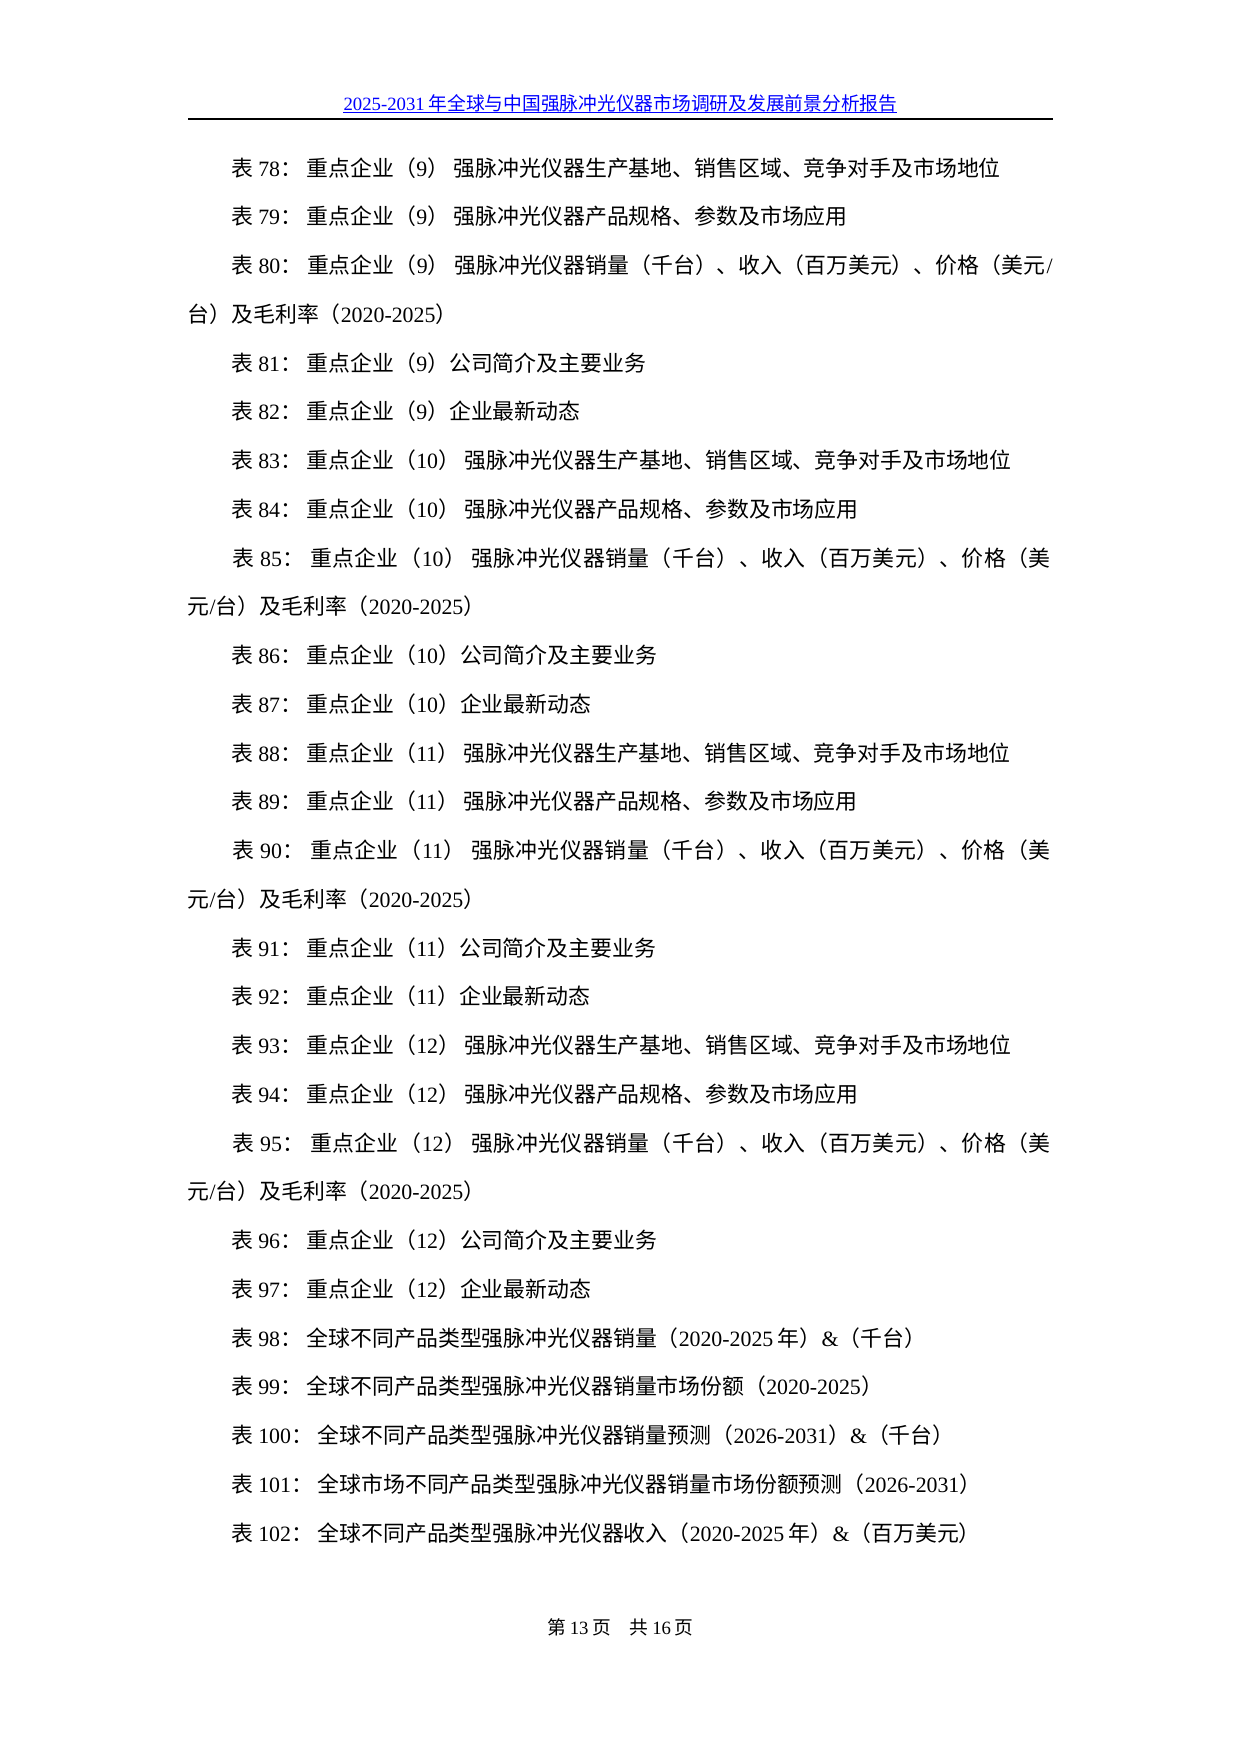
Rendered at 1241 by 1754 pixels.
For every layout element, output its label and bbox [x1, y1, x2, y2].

text [187, 150, 1053, 1548]
